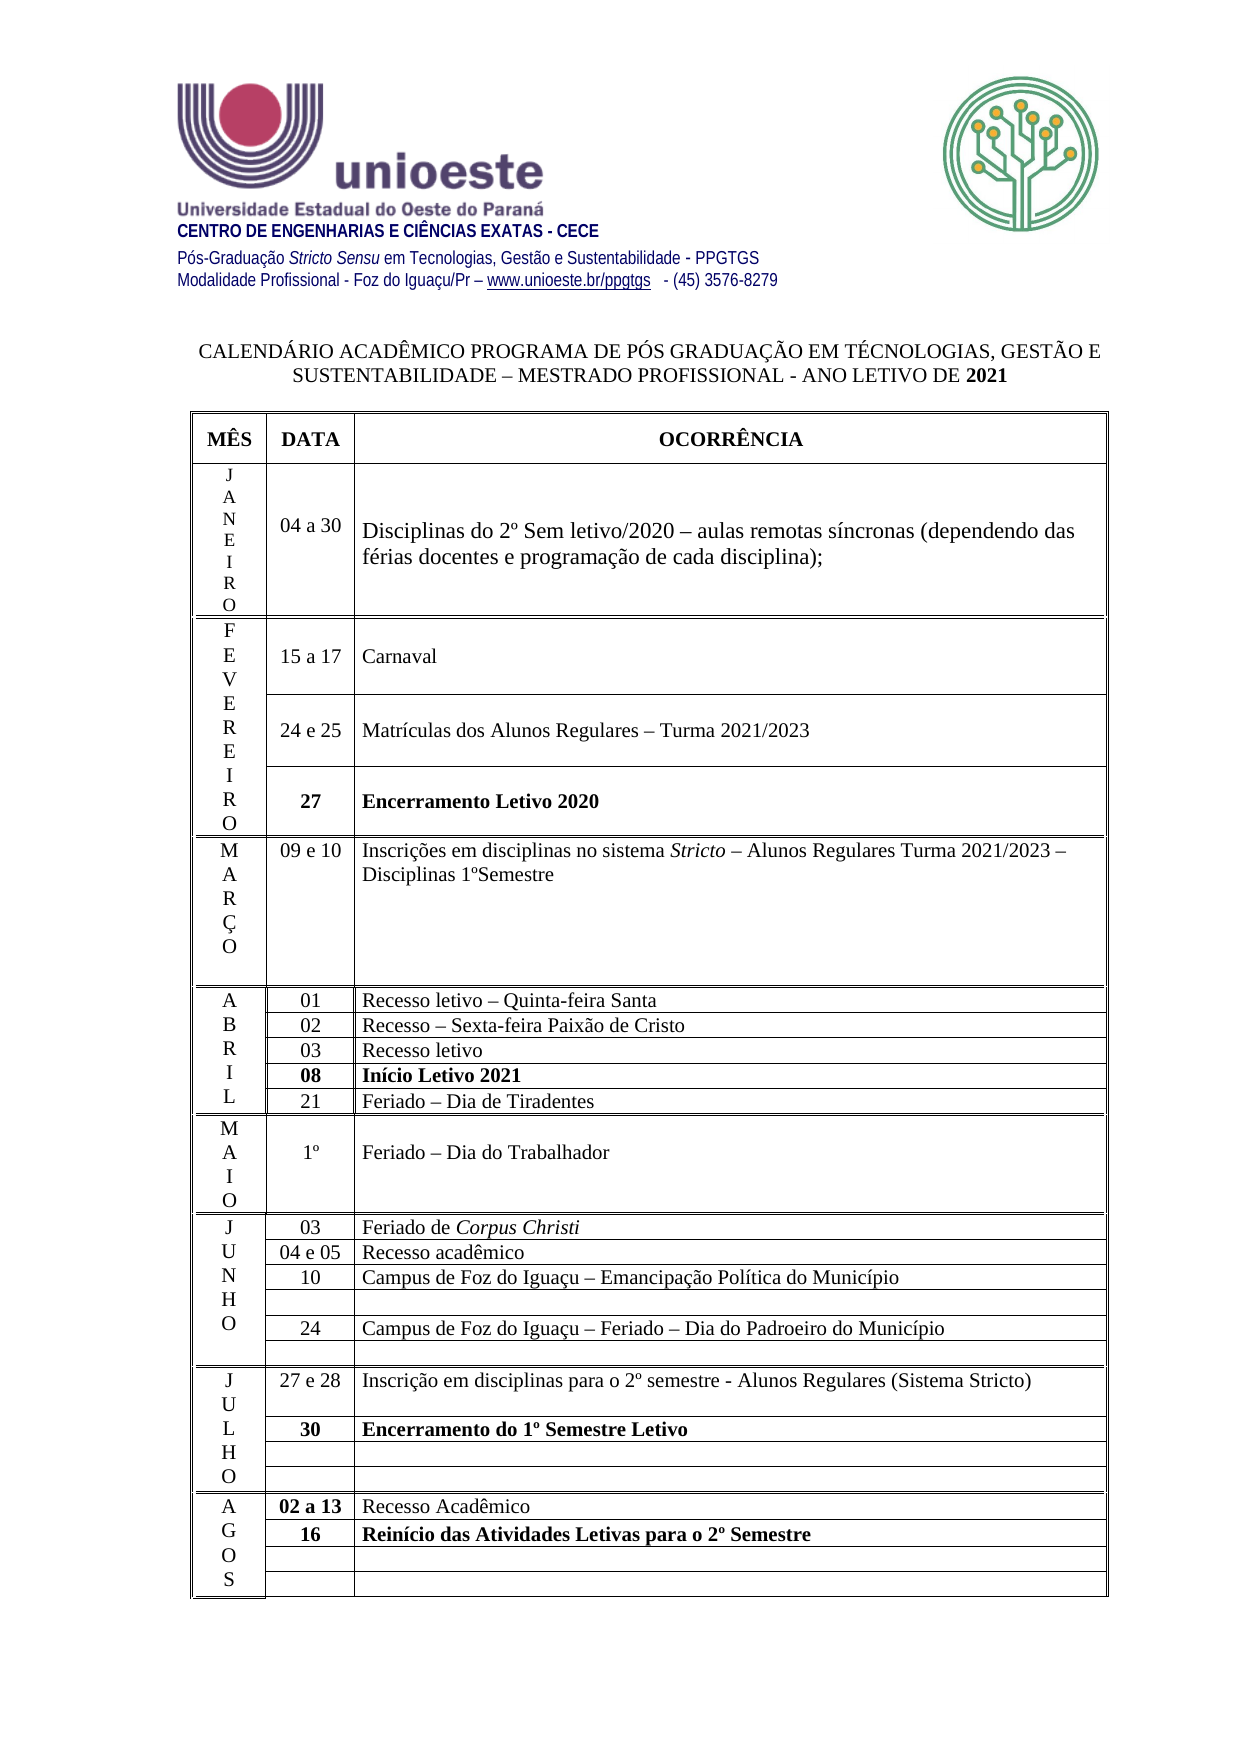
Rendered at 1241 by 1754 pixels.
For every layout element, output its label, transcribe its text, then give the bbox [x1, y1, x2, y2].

table_header OCORRÊNCIA [355, 414, 1106, 463]
table_cell [355, 1290, 1106, 1314]
table_cell Disciplinas do 2º Sem letivo/2020 – aulas remotas síncronas (dependendo das férias docentes e programação de cada disciplina); [355, 464, 1106, 615]
table_cell [266, 1547, 354, 1571]
table_cell [266, 1442, 354, 1466]
table_cell [355, 1572, 1106, 1596]
table_cell 1º [267, 1116, 354, 1212]
table_cell 08 [268, 1064, 353, 1087]
table_cell Reinício das Atividades Letivas para o 2º Semestre [355, 1520, 1106, 1546]
table_cell J U N H O [192, 1212, 265, 1365]
table_cell Carnaval [355, 615, 1107, 693]
table_cell Campus de Foz do Iguaçu – Feriado – Dia do Padroeiro do Município [355, 1316, 1106, 1339]
table_cell [355, 1467, 1106, 1491]
table_cell Feriado de Corpus Christi [355, 1212, 1107, 1239]
table_cell [266, 1341, 354, 1365]
table_cell Matrículas dos Alunos Regulares – Turma 2021/2023 [355, 695, 1106, 766]
table_cell M A R Ç O [192, 835, 266, 985]
table_cell 24 [266, 1316, 354, 1339]
table_cell 27 [267, 767, 354, 835]
table_cell J U L H O [193, 1365, 265, 1491]
table_cell 02 a 13 [266, 1494, 354, 1518]
table_cell 04 a 30 [267, 464, 354, 615]
table_cell 10 [266, 1265, 354, 1289]
table_cell 21 [268, 1089, 353, 1113]
text CALENDÁRIO ACADÊMICO PROGRAMA DE PÓS GRADUAÇÃO EM TÉCNOLOGIAS, GESTÃO E SUSTENTABILIDADE – MESTRADO PROFISSIONAL - ANO LETIVO DE 2021 [177, 339, 1122, 387]
table_cell Feriado – Dia do Trabalhador [355, 1113, 1106, 1212]
table_cell [355, 1547, 1106, 1571]
table_cell 30 [266, 1417, 354, 1441]
table_cell Encerramento Letivo 2020 [355, 767, 1106, 835]
table_cell 09 e 10 [267, 838, 354, 985]
table_cell 15 a 17 [267, 619, 354, 693]
table_cell F E V E R E I R O [192, 615, 266, 835]
table_cell 16 [266, 1520, 354, 1546]
table_cell 03 [266, 1215, 354, 1239]
table_cell 03 [268, 1038, 353, 1062]
table_header DATA [267, 414, 354, 463]
table_cell [266, 1290, 354, 1314]
table_cell [355, 1442, 1106, 1466]
table_cell Início Letivo 2021 [356, 1064, 1106, 1087]
table_cell [355, 1341, 1106, 1365]
table_cell Recesso letivo – Quinta-feira Santa [355, 985, 1107, 1012]
table_header MÊS [193, 414, 266, 463]
table_cell A G O S T O [192, 1491, 265, 1596]
table_cell 27 e 28 [266, 1368, 354, 1416]
table_cell Recesso acadêmico [355, 1240, 1106, 1264]
table_cell [266, 1572, 354, 1596]
table_cell 04 e 05 [266, 1240, 354, 1264]
table_cell Recesso Acadêmico [355, 1491, 1107, 1518]
table_cell Recesso letivo [356, 1038, 1106, 1062]
table_cell 02 [268, 1013, 353, 1037]
table_cell 01 [268, 988, 353, 1012]
table_cell Inscrições em disciplinas no sistema Stricto – Alunos Regulares Turma 2021/2023 – Disciplinas 1ºSemestre [355, 835, 1107, 985]
table_cell Recesso – Sexta-feira Paixão de Cristo [356, 1013, 1106, 1037]
table_cell Inscrição em disciplinas para o 2º semestre - Alunos Regulares (Sistema Stricto) [355, 1365, 1106, 1416]
table_cell Feriado – Dia de Tiradentes [356, 1089, 1106, 1113]
picture [933, 65, 1110, 244]
table_cell A B R I L [192, 985, 266, 1113]
table_cell Campus de Foz do Iguaçu – Emancipação Política do Município [355, 1265, 1106, 1289]
table_cell 24 e 25 [267, 695, 354, 766]
table_cell J A N E I R O [193, 464, 266, 615]
picture [168, 76, 549, 221]
table_cell [266, 1467, 354, 1491]
table_cell Encerramento do 1º Semestre Letivo [355, 1417, 1106, 1441]
table_cell M A I O [193, 1113, 266, 1212]
